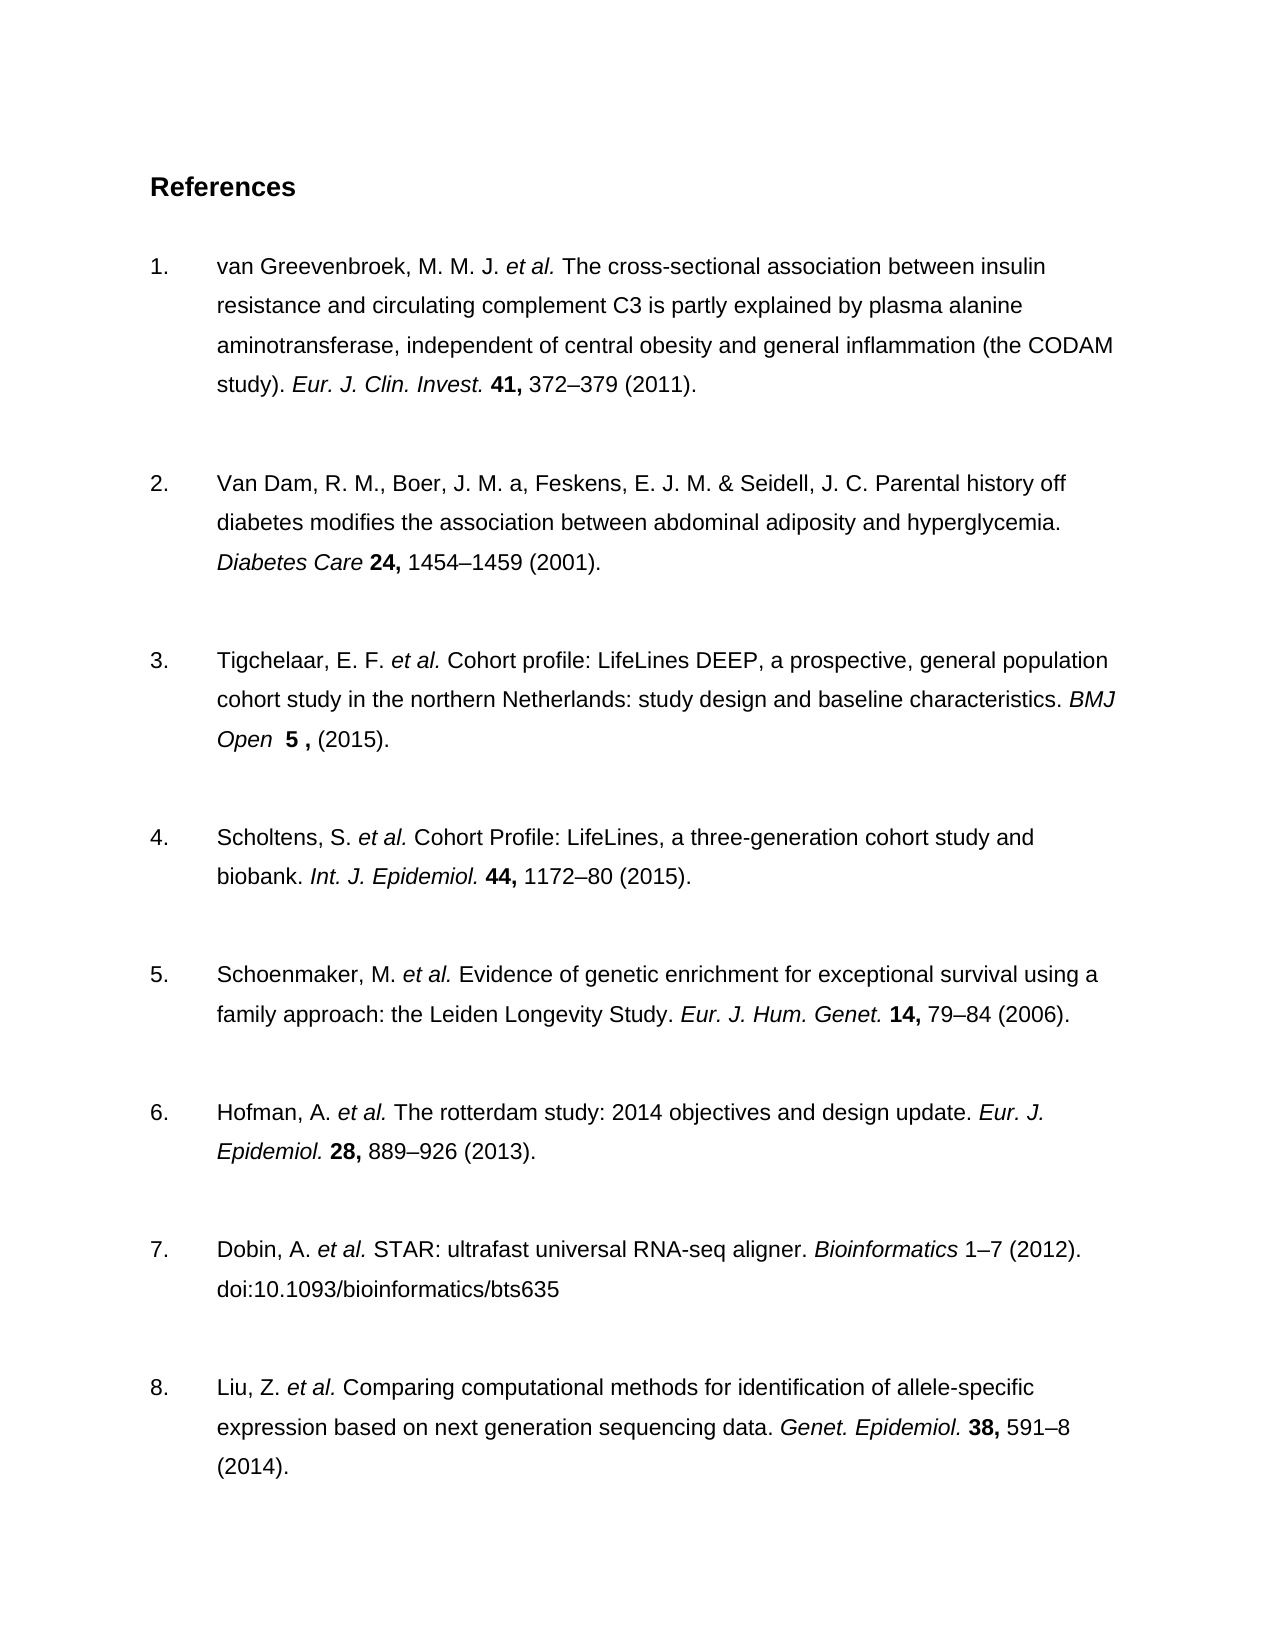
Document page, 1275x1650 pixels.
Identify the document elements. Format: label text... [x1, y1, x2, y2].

text 5. Schoenmaker, M. et al. Evidence of genetic enrichment for exceptional survival using a family approach: the Leiden Longevity Study. Eur. J. Hum. Genet. 14, 79–84 (2006). [150, 961, 1125, 1027]
text 4. Scholtens, S. et al. Cohort Profile: LifeLines, a three-generation cohort study and biobank. Int. J. Epidemiol. 44, 1172–80 (2015). [150, 824, 1125, 889]
subtitle References [150, 171, 1125, 202]
text 2. Van Dam, R. M., Boer, J. M. a, Feskens, E. J. M. & Seidell, J. C. Parental history off diabetes modifies the association between abdominal adiposity and hyperglycemia. Diabetes Care 24, 1454–1459 (2001). [150, 469, 1125, 575]
text 1. van Greevenbroek, M. M. J. et al. The cross-sectional association between insulin resistance and circulating complement C3 is partly explained by plasma alanine aminotransferase, independent of central obesity and general inflammation (the CODAM study). Eur. J. Clin. Invest. 41, 372–379 (2011). [150, 253, 1125, 398]
text 6. Hofman, A. et al. The rotterdam study: 2014 objectives and design update. Eur. J. Epidemiol. 28, 889–926 (2013). [150, 1099, 1125, 1165]
text 7. Dobin, A. et al. STAR: ultrafast universal RNA-seq aligner. Bioinformatics 1–7 (2012). doi:10.1093/bioinformatics/bts635 [150, 1236, 1125, 1302]
text 3. Tigchelaar, E. F. et al. Cohort profile: LifeLines DEEP, a prospective, general population cohort study in the northern Netherlands: study design and baseline characteristics. BMJ Open 5 , (2015). [150, 647, 1125, 752]
text 8. Liu, Z. et al. Comparing computational methods for identification of allele-specific expression based on next generation sequencing data. Genet. Epidemiol. 38, 591–8 (2014). [150, 1374, 1125, 1479]
